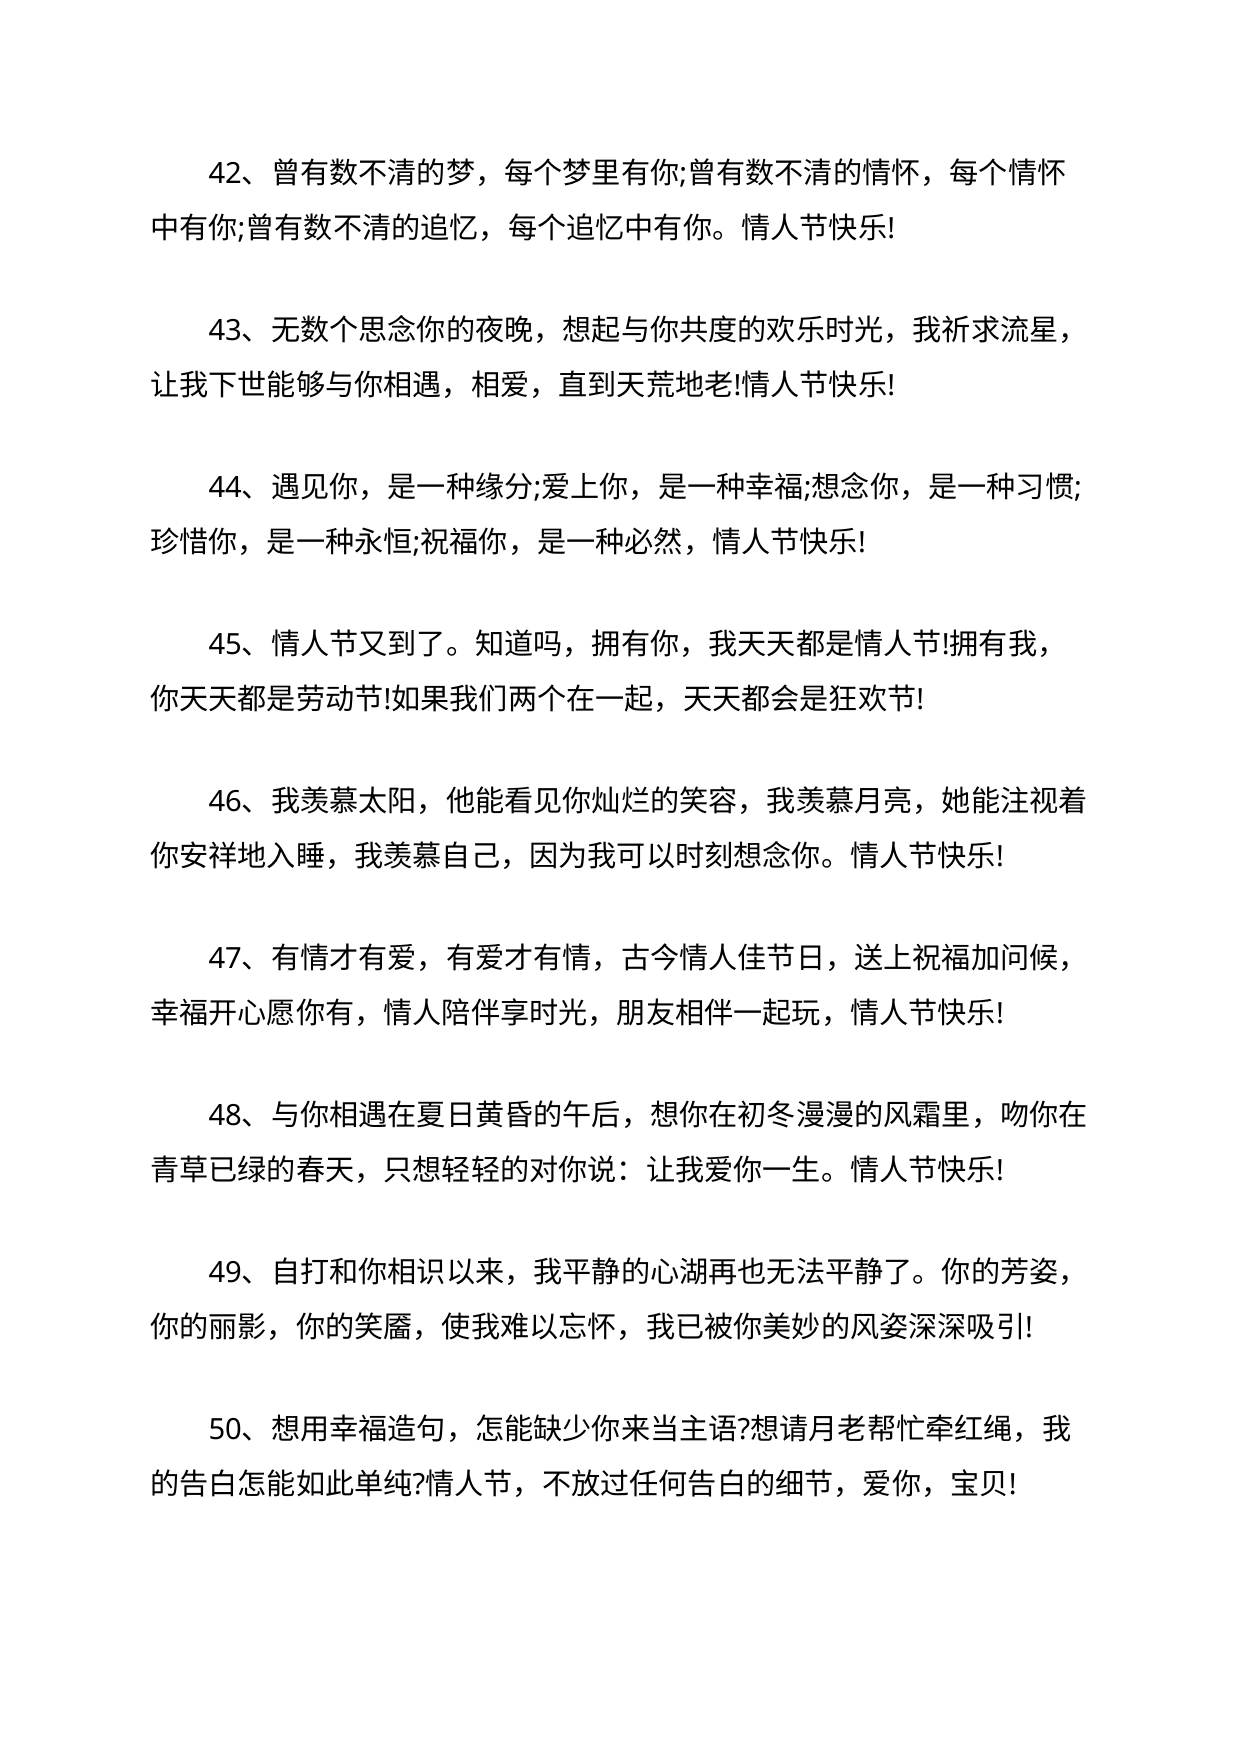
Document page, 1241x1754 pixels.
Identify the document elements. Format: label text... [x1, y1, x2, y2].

text 44、遇见你，是一种缘分;爱上你，是一种幸福;想念你，是一种习惯;珍惜你，是一种永恒;祝福你，是一种必然，情人节快乐! [150, 464, 1090, 561]
text 46、我羡慕太阳，他能看见你灿烂的笑容，我羡慕月亮，她能注视着你安祥地入睡，我羡慕自己，因为我可以时刻想念你。情人节快乐! [150, 778, 1090, 875]
text 49、自打和你相识以来，我平静的心湖再也无法平静了。你的芳姿，你的丽影，你的笑靥，使我难以忘怀，我已被你美妙的风姿深深吸引! [150, 1249, 1090, 1346]
text 48、与你相遇在夏日黄昏的午后，想你在初冬漫漫的风霜里，吻你在青草已绿的春天，只想轻轻的对你说：让我爱你一生。情人节快乐! [150, 1092, 1090, 1189]
text 45、情人节又到了。知道吗，拥有你，我天天都是情人节!拥有我，你天天都是劳动节!如果我们两个在一起，天天都会是狂欢节! [150, 621, 1090, 718]
text 43、无数个思念你的夜晚，想起与你共度的欢乐时光，我祈求流星，让我下世能够与你相遇，相爱，直到天荒地老!情人节快乐! [150, 307, 1090, 404]
text 42、曾有数不清的梦，每个梦里有你;曾有数不清的情怀，每个情怀中有你;曾有数不清的追忆，每个追忆中有你。情人节快乐! [150, 150, 1090, 247]
text 47、有情才有爱，有爱才有情，古今情人佳节日，送上祝福加问候，幸福开心愿你有，情人陪伴享时光，朋友相伴一起玩，情人节快乐! [150, 935, 1090, 1032]
text 50、想用幸福造句，怎能缺少你来当主语?想请月老帮忙牵红绳，我的告白怎能如此单纯?情人节，不放过任何告白的细节，爱你，宝贝! [150, 1406, 1090, 1503]
